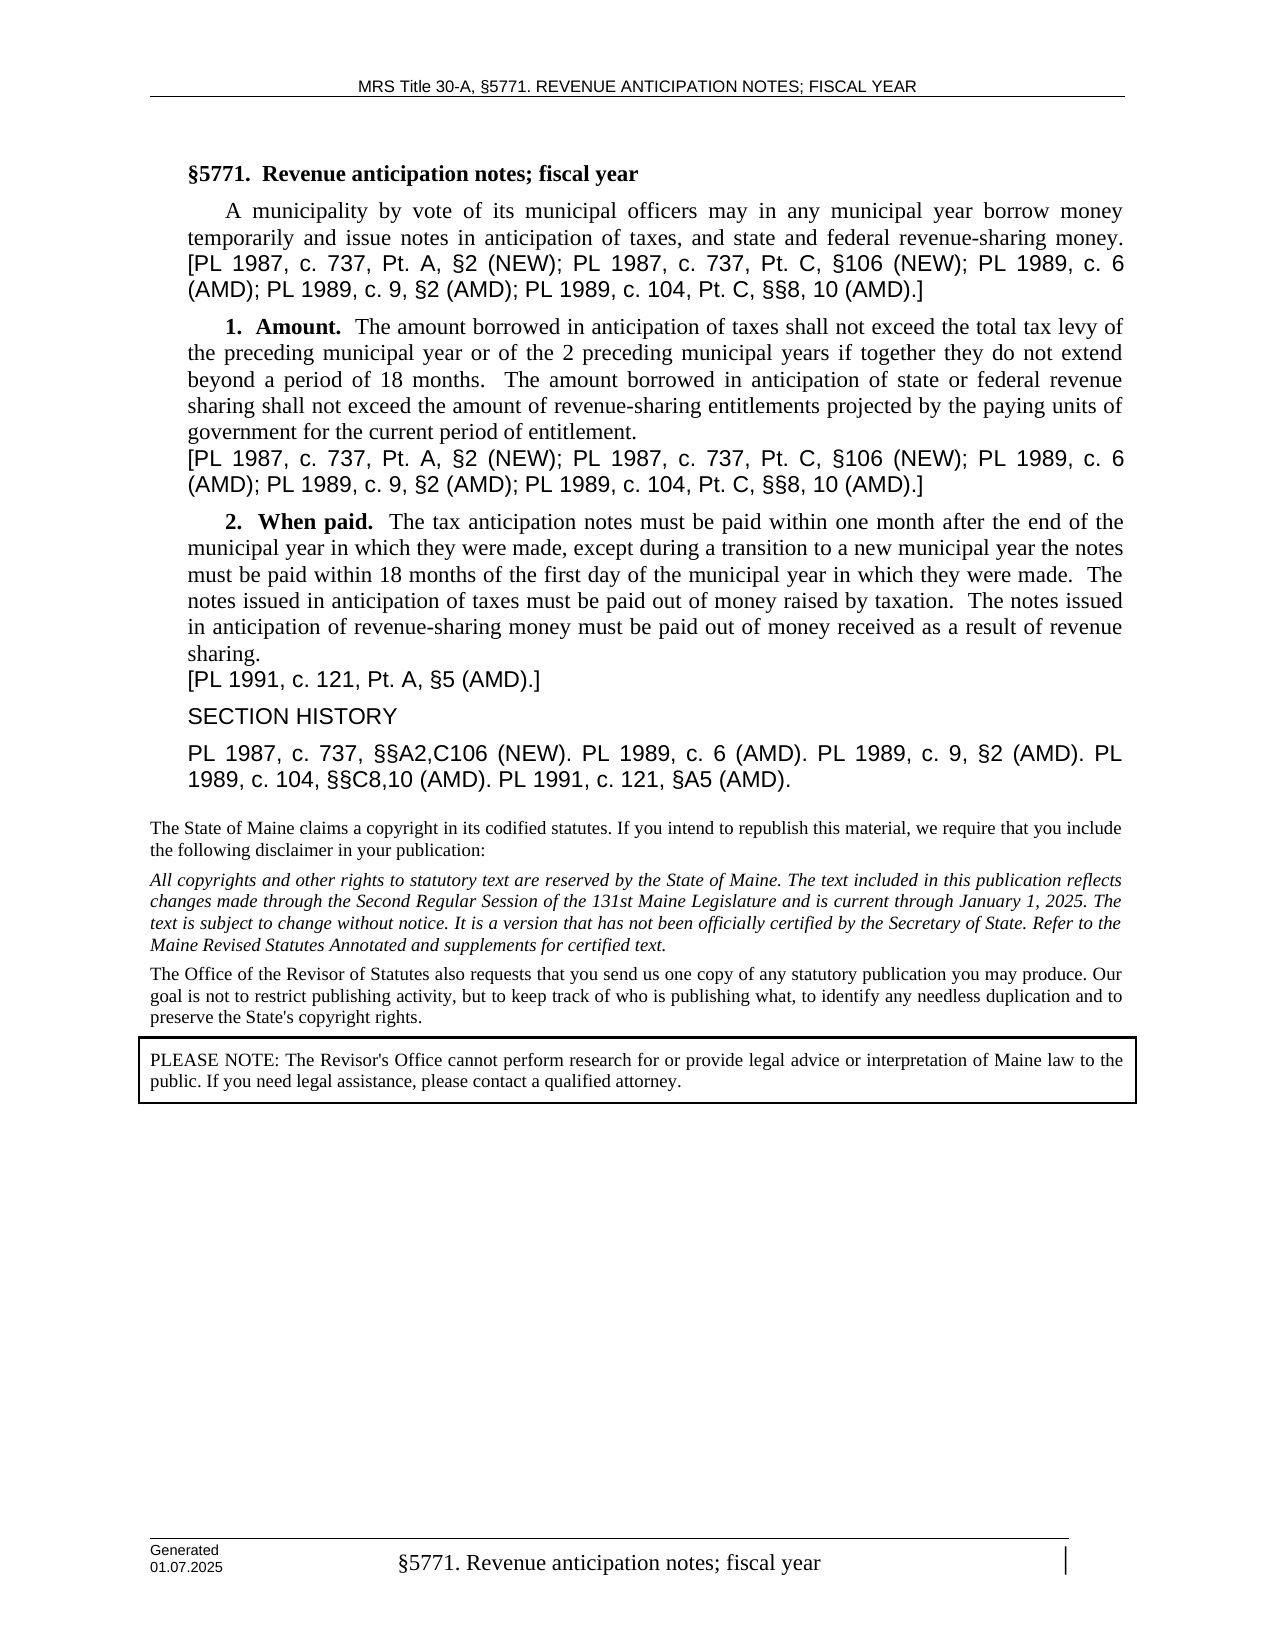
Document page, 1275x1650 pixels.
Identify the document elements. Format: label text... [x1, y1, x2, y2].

text PLEASE NOTE: The Revisor's Office cannot perform research for or provide legal advice or interpretation of Maine law to the public. If you need legal assistance, please contact a qualified attorney. [140, 1039, 1135, 1102]
text All copyrights and other rights to statutory text are reserved by the State of Maine. The text included in this publication reflects changes made through the Second Regular Session of the 131st Maine Legislature and is current through January 1, 2025 . The text is subject to change without notice. It is a version that has not been officially certified by the Secretary of State. Refer to the Maine Revised Statutes Annotated and supplements for certified text. [150, 869, 1125, 955]
text 2. When paid. The tax anticipation notes must be paid within one month after the end of the municipal year in which they were made, except during a transition to a new municipal year the notes must be paid within 18 months of the first day of the municipal year in which they were made. The notes issued in anticipation of taxes must be paid out of money raised by taxation. The notes issued in anticipation of revenue-sharing money must be paid out of money received as a result of revenue sharing. [187, 508, 1125, 666]
text [PL 1991, c. 121, Pt. A, §5 (AMD).] [187, 666, 1125, 692]
text The State of Maine claims a copyright in its codified statutes. If you intend to republish this material, we require that you include the following disclaimer in your publication: [150, 817, 1125, 860]
text SECTION HISTORY [187, 703, 1125, 729]
text §5771. Revenue anticipation notes; fiscal year [187, 160, 1125, 187]
text [PL 1987, c. 737, Pt. A, §2 (NEW); PL 1987, c. 737, Pt. C, §106 (NEW); PL 1989, c. 6 (AMD); PL 1989, c. 9, §2 (AMD); PL 1989, c. 104, Pt. C, §§8, 10 (AMD).] [187, 445, 1125, 497]
text PL 1987, c. 737, §§A2,C106 (NEW). PL 1989, c. 6 (AMD). PL 1989, c. 9, §2 (AMD). PL 1989, c. 104, §§C8,10 (AMD). PL 1991, c. 121, §A5 (AMD). [187, 739, 1125, 792]
text 1. Amount. The amount borrowed in anticipation of taxes shall not exceed the total tax levy of the preceding municipal year or of the 2 preceding municipal years if together they do not extend beyond a period of 18 months. The amount borrowed in anticipation of state or federal revenue sharing shall not exceed the amount of revenue-sharing entitlements projected by the paying units of government for the current period of entitlement. [187, 313, 1125, 445]
text The Office of the Revisor of Statutes also requests that you send us one copy of any statutory publication you may produce. Our goal is not to restrict publishing activity, but to keep track of who is publishing what, to identify any needless duplication and to preserve the State's copyright rights. [150, 963, 1125, 1028]
text A municipality by vote of its municipal officers may in any municipal year borrow money temporarily and issue notes in anticipation of taxes, and state and federal revenue-sharing money. [PL 1987, c. 737, Pt. A, §2 (NEW); PL 1987, c. 737, Pt. C, §106 (NEW); PL 1989, c. 6 (AMD); PL 1989, c. 9, §2 (AMD); PL 1989, c. 104, Pt. C, §§8, 10 (AMD).] [187, 197, 1125, 303]
